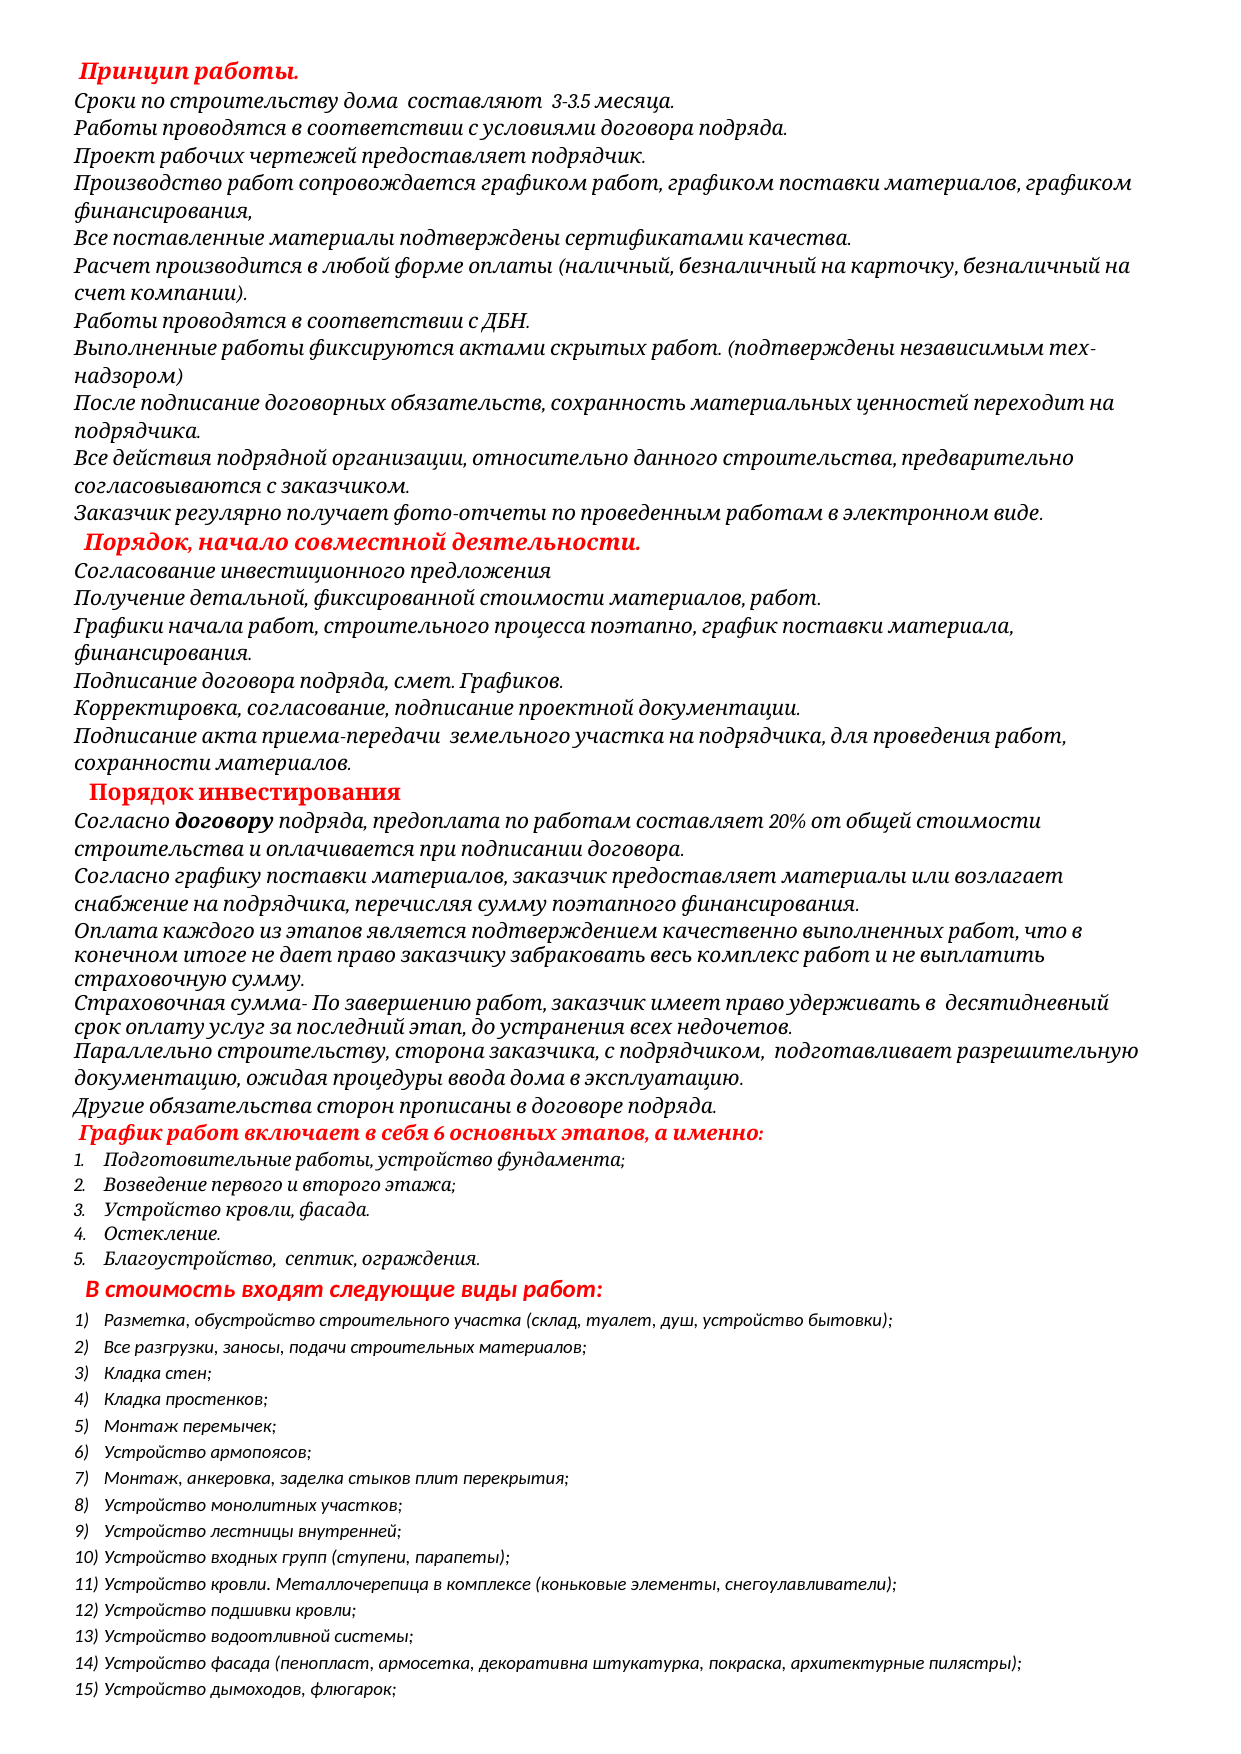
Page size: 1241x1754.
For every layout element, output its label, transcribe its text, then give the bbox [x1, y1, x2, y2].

list Остекление. [74, 1224, 1152, 1245]
list Выполненные работы фиксируются актами скрытых работ. (подтверждены независимым тех-надзором) [74, 337, 1152, 388]
list Устройство входных групп (ступени, парапеты); [74, 1546, 1152, 1568]
list Все действия подрядной организации, относительно данного строительства, предварительно согласовываются с заказчиком. [74, 447, 1152, 498]
list Благоустройство, септик, ограждения. [74, 1249, 1152, 1270]
list Страховочная сумма- По завершению работ, заказчик имеет право удерживать в десятидневный срок оплату услуг за последний этап, до устранения всех недочетов. [74, 992, 1152, 1039]
list Устройство подшивки кровли; [74, 1598, 1152, 1621]
list Корректировка, согласование, подписание проектной документации. [74, 697, 1152, 721]
text В стоимость входят следующие виды работ: [74, 1273, 1152, 1304]
list Оплата каждого из этапов является подтверждением качественно выполненных работ, что в конечном итоге не дает право заказчику забраковать весь комплекс работ и не выплатить страховочную сумму. [74, 920, 1152, 992]
list Возведение первого и второго этажа; [74, 1174, 1152, 1196]
list Графики начала работ, строительного процесса поэтапно, график поставки материала, финансирования. [74, 614, 1152, 666]
list Порядок инвестирования [74, 779, 1152, 806]
list Устройство армопоясов; [74, 1440, 1152, 1463]
list Получение детальной, фиксированной стоимости материалов, работ. [74, 587, 1152, 611]
list Подписание акта приема-передачи земельного участка на подрядчика, для проведения работ, сохранности материалов. [74, 724, 1152, 776]
text Проект рабочих чертежей предоставляет подрядчик. [74, 144, 1152, 168]
text Принцип работы. [74, 59, 1152, 85]
list Кладка простенков; [74, 1387, 1152, 1410]
list Порядок, начало совместной деятельности. [74, 529, 1152, 556]
list Все разгрузки, заносы, подачи строительных материалов; [74, 1335, 1152, 1358]
text Работы проводятся в соответствии с условиями договора подряда. [74, 117, 1152, 141]
list Устройство фасада (пенопласт, армосетка, декоративна штукатурка, покраска, архитектурные пилястры); [74, 1651, 1152, 1674]
list Устройство водоотливной системы; [74, 1625, 1152, 1648]
list Подготовительные работы, устройство фундамента; [74, 1149, 1152, 1171]
text Сроки по строительству дома составляют 3-3.5 месяца. [74, 89, 1152, 113]
list Согласно графику поставки материалов, заказчик предоставляет материалы или возлагает снабжение на подрядчика, перечисляя сумму поэтапного финансирования. [74, 865, 1152, 916]
list Монтаж перемычек; [74, 1414, 1152, 1437]
list Согласование инвестиционного предложения [74, 559, 1152, 583]
list Подписание договора подряда, смет. Графиков. [74, 669, 1152, 693]
list Устройство дымоходов, флюгарок; [74, 1677, 1152, 1700]
list Устройство лестницы внутренней; [74, 1519, 1152, 1542]
list Разметка, обустройство строительного участка (склад, туалет, душ, устройство бытовки); [74, 1308, 1152, 1331]
list Кладка стен; [74, 1361, 1152, 1384]
list После подписание договорных обязательств, сохранность материальных ценностей переходит на подрядчика. [74, 392, 1152, 443]
list Расчет производится в любой форме оплаты (наличный, безналичный на карточку, безналичный на счет компании). [74, 254, 1152, 306]
list Заказчик регулярно получает фото-отчеты по проведенным работам в электронном виде. [74, 502, 1152, 526]
list Параллельно строительству, сторона заказчика, с подрядчиком, подготавливает разрешительную документацию, ожидая процедуры ввода дома в эксплуатацию. [74, 1039, 1152, 1091]
list Согласно договору подряда, предоплата по работам составляет 20% от общей стоимости строительства и оплачивается при подписании договора. [74, 810, 1152, 861]
list Работы проводятся в соответствии с ДБН. [74, 309, 1152, 333]
text График работ включает в себя 6 основных этапов, а именно: [74, 1122, 1152, 1146]
list Устройство кровли. Металлочерепица в комплексе (коньковые элементы, снегоулавливатели); [74, 1572, 1152, 1595]
list Другие обязательства сторон прописаны в договоре подряда. [74, 1094, 1152, 1118]
list Монтаж, анкеровка, заделка стыков плит перекрытия; [74, 1467, 1152, 1489]
list Производство работ сопровождается графиком работ, графиком поставки материалов, графиком финансирования, [74, 172, 1152, 223]
list Устройство кровли, фасада. [74, 1199, 1152, 1221]
list Все поставленные материалы подтверждены сертификатами качества. [74, 227, 1152, 251]
list Устройство монолитных участков; [74, 1493, 1152, 1516]
